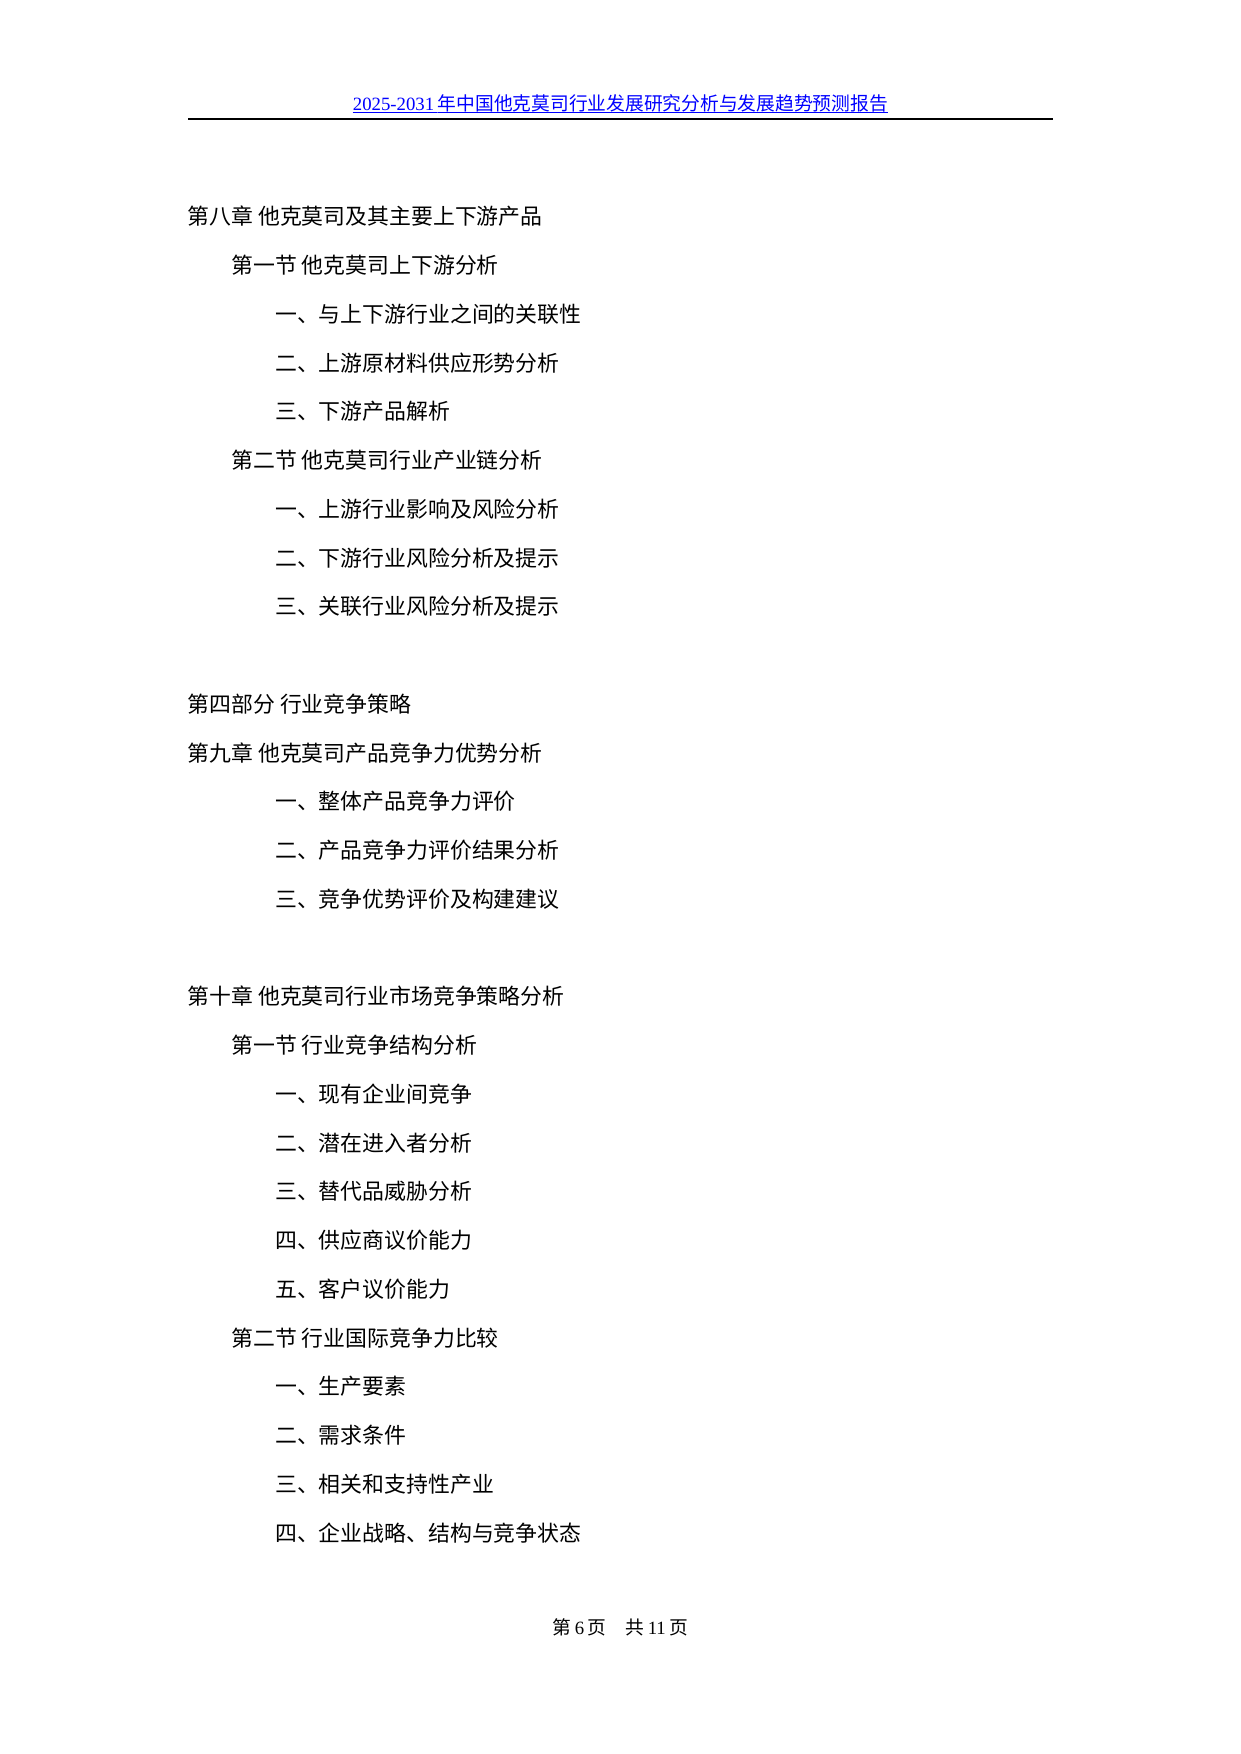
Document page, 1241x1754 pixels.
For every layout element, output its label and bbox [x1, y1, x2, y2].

text [187, 150, 1053, 1548]
